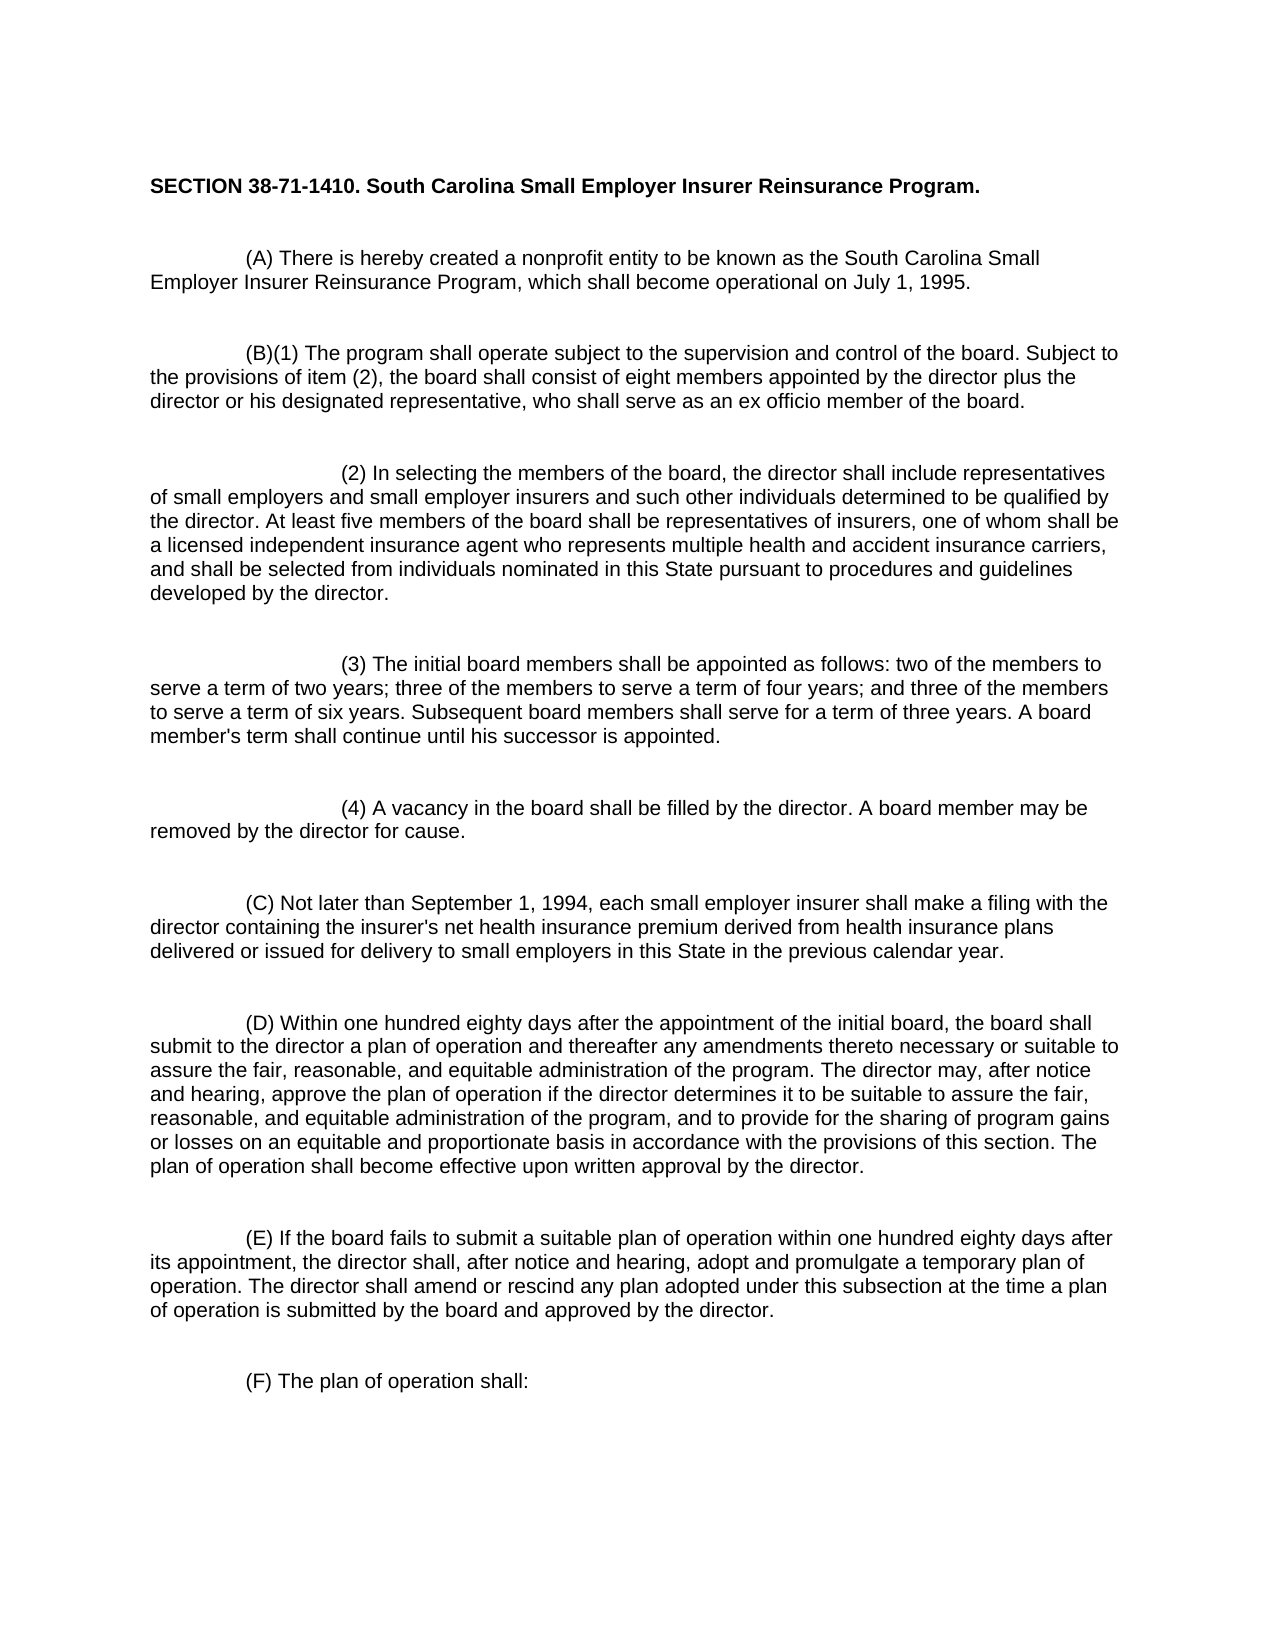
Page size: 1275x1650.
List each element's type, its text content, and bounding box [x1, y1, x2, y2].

text (D) Within one hundred eighty days after the appointment of the initial board, the board shall submit to the director a plan of operation and thereafter any amendments thereto necessary or suitable to assure the fair, reasonable, and equitable administration of the program. The director may, after notice and hearing, approve the plan of operation if the director determines it to be suitable to assure the fair, reasonable, and equitable administration of the program, and to provide for the sharing of program gains or losses on an equitable and proportionate basis in accordance with the provisions of this section. The plan of operation shall become effective upon written approval by the director. [150, 1010, 1125, 1202]
text (E) If the board fails to submit a suitable plan of operation within one hundred eighty days after its appointment, the director shall, after notice and hearing, adopt and promulgate a temporary plan of operation. The director shall amend or rescind any plan adopted under this subsection at the time a plan of operation is submitted by the board and approved by the director. [150, 1226, 1125, 1345]
text (4) A vacancy in the board shall be filled by the director. A board member may be removed by the director for cause. [150, 795, 1125, 867]
text (C) Not later than September 1, 1994, each small employer insurer shall make a filing with the director containing the insurer's net health insurance premium derived from health insurance plans delivered or issued for delivery to small employers in this State in the previous calendar year. [150, 891, 1125, 986]
text (B)(1) The program shall operate subject to the supervision and control of the board. Subject to the provisions of item (2), the board shall consist of eight members appointed by the director plus the director or his designated representative, who shall serve as an ex officio member of the board. [150, 341, 1125, 437]
text SECTION 38-71-1410. South Carolina Small Employer Insurer Reinsurance Program. [150, 174, 1125, 222]
text (F) The plan of operation shall: [150, 1369, 1125, 1417]
text (A) There is hereby created a nonprofit entity to be known as the South Carolina Small Employer Insurer Reinsurance Program, which shall become operational on July 1, 1995. [150, 246, 1125, 317]
text (2) In selecting the members of the board, the director shall include representatives of small employers and small employer insurers and such other individuals determined to be qualified by the director. At least five members of the board shall be representatives of insurers, one of whom shall be a licensed independent insurance agent who represents multiple health and accident insurance carriers, and shall be selected from individuals nominated in this State pursuant to procedures and guidelines developed by the director. [150, 461, 1125, 628]
text (3) The initial board members shall be appointed as follows: two of the members to serve a term of two years; three of the members to serve a term of four years; and three of the members to serve a term of six years. Subsequent board members shall serve for a term of three years. A board member's term shall continue until his successor is appointed. [150, 652, 1125, 771]
